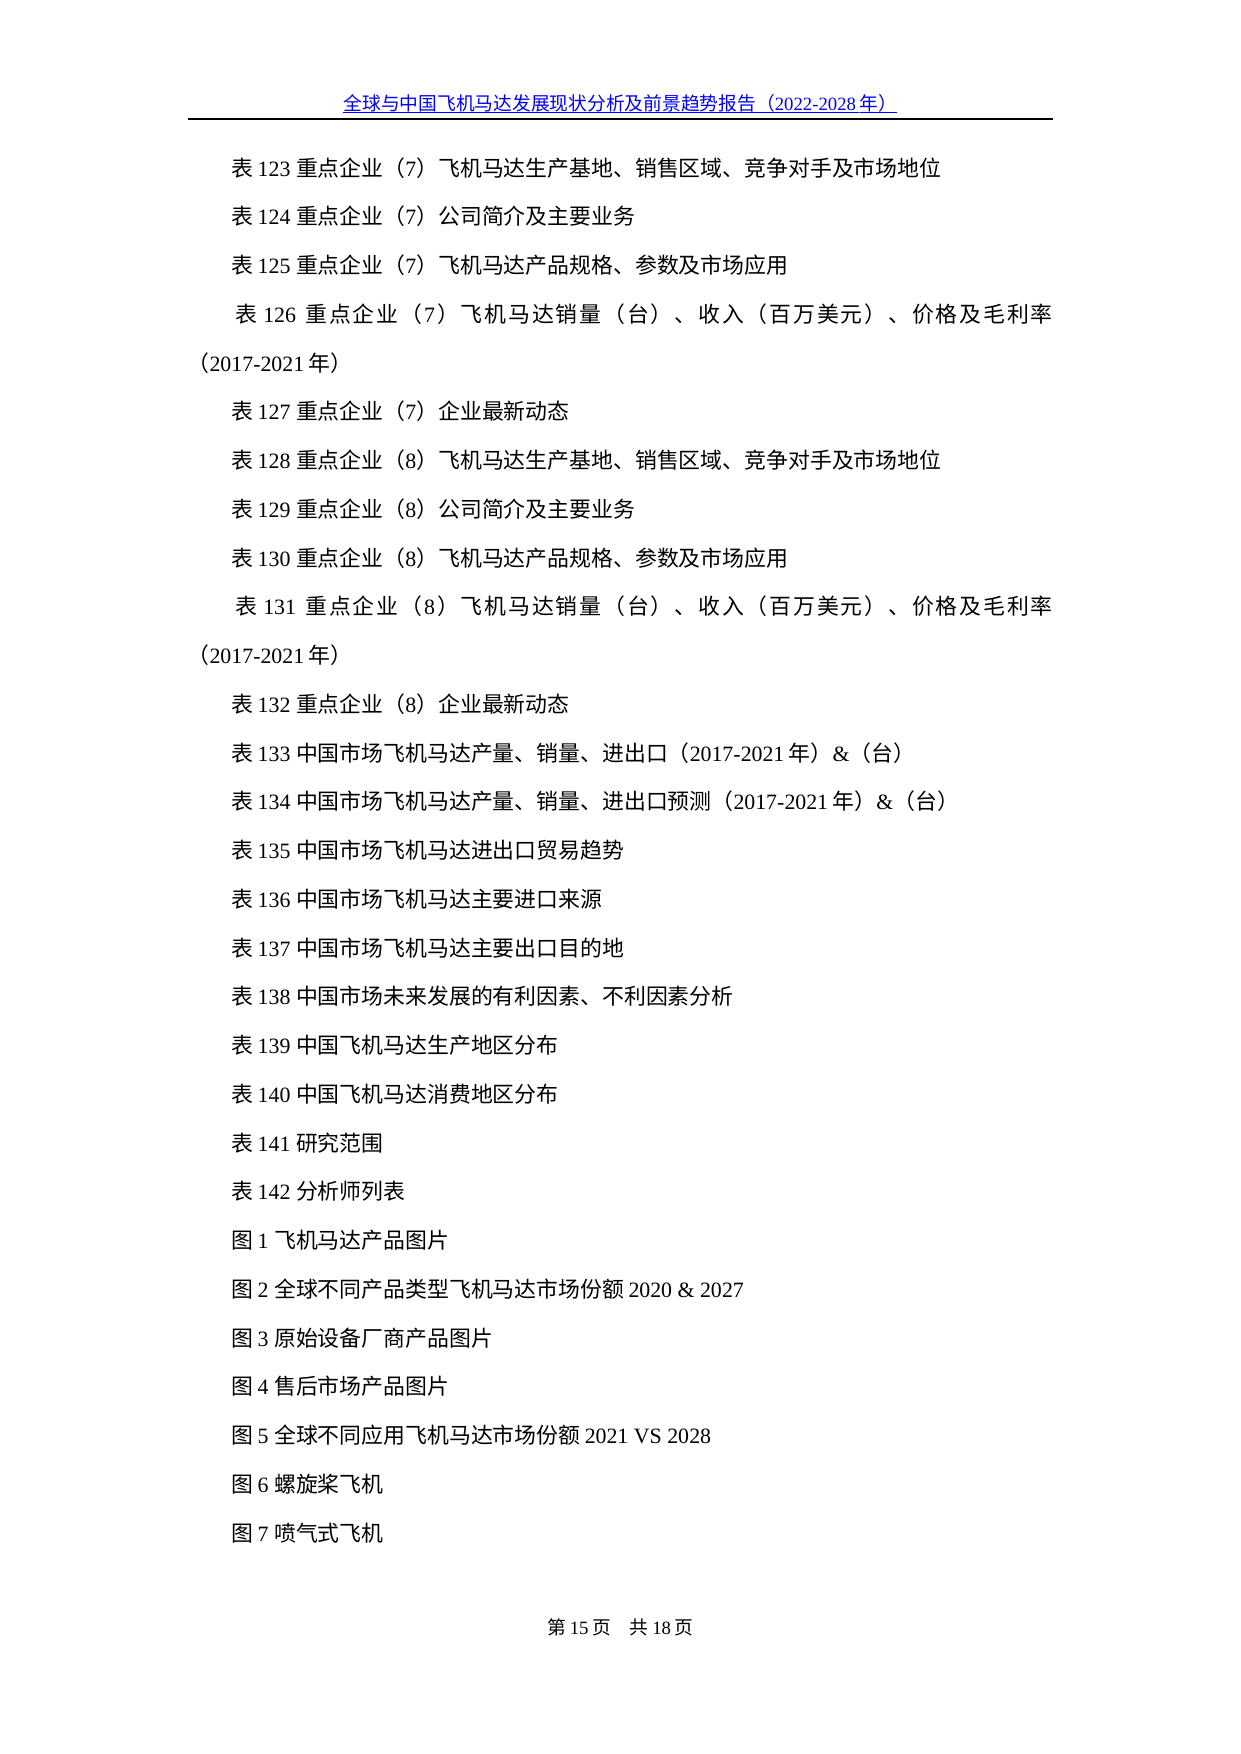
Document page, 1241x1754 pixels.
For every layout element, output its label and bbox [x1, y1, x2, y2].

text [187, 150, 1053, 1548]
